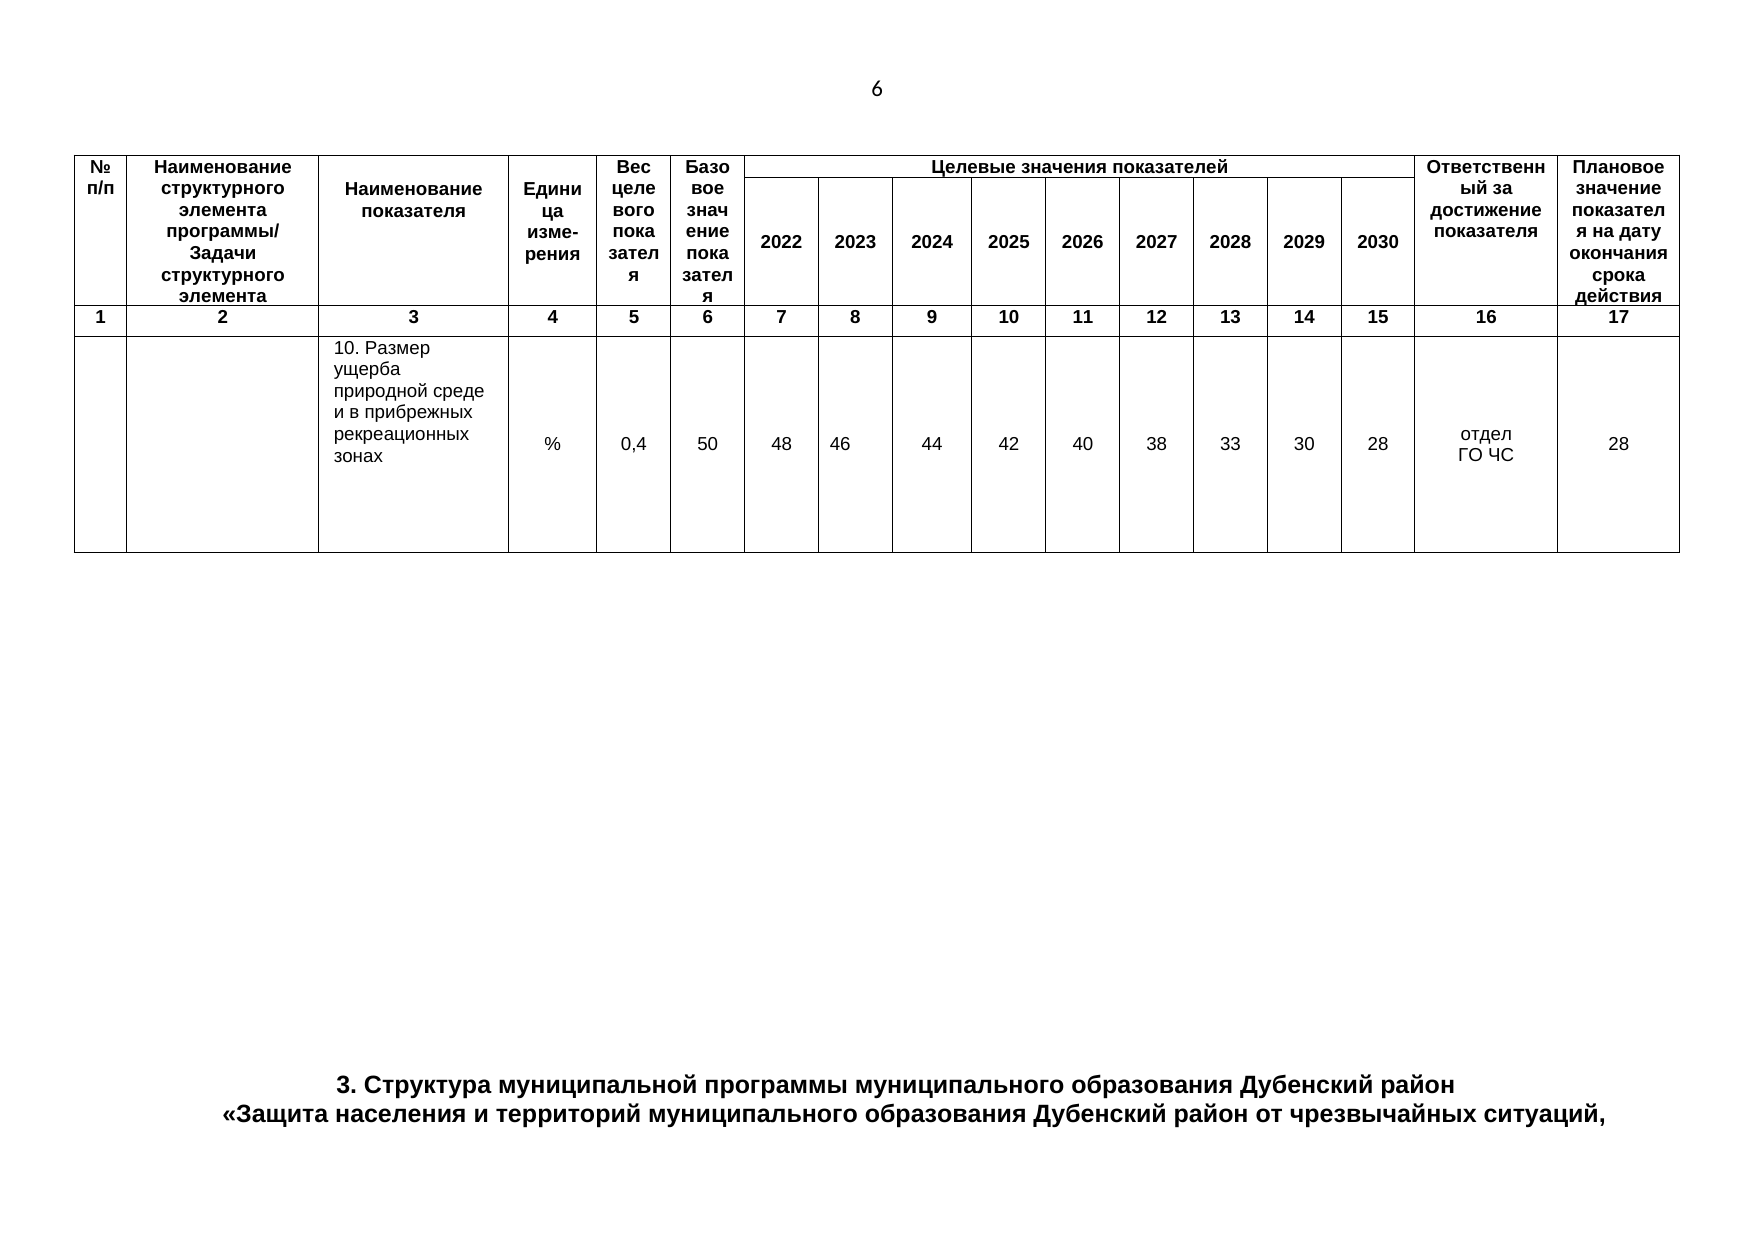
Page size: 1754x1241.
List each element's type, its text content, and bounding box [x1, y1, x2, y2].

table_cell 17 [1558, 306, 1679, 336]
table_cell 13 [1194, 306, 1267, 336]
table_cell 10 [972, 306, 1045, 336]
table_cell 7 [745, 306, 818, 336]
table_cell 28 [1558, 337, 1679, 552]
table_cell 0,4 [597, 337, 670, 552]
table_cell 2025 [972, 178, 1045, 305]
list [193, 1099, 1636, 1128]
table_header № п/п [75, 156, 126, 305]
table_cell 14 [1268, 306, 1341, 336]
table_cell 8 [819, 306, 892, 336]
table_header Плановое значение показателя на дату окончания срока действия программы [1558, 156, 1679, 305]
table_cell 44 [893, 337, 971, 552]
table_cell 40 [1046, 337, 1119, 552]
table_header [509, 156, 596, 177]
table_cell отдел ГО ЧС [1415, 337, 1557, 552]
table_cell Единица изме-рения [509, 177, 596, 305]
table_cell 1 [75, 306, 126, 336]
table_cell 28 [1342, 337, 1414, 552]
table_cell 3 [319, 306, 508, 336]
table_cell 12 [1120, 306, 1193, 336]
table_cell 10. Размер ущерба природной среде и в прибрежных рекреационных зонах [319, 337, 508, 552]
table_header [319, 156, 508, 177]
table_cell 38 [1120, 337, 1193, 552]
table_cell 46 [819, 337, 892, 552]
table_cell 30 [1268, 337, 1341, 552]
table_header Базовое значение показателя [671, 156, 744, 305]
table_cell % [509, 337, 596, 552]
table_cell 33 [1194, 337, 1267, 552]
table_cell 2026 [1046, 178, 1119, 305]
table_cell 9 [893, 306, 971, 336]
table_cell 16 [1415, 306, 1557, 336]
table_header Целевые значения показателей [745, 156, 1414, 177]
table_cell 15 [1342, 306, 1414, 336]
table_header Вес целевого показателя [597, 156, 670, 305]
table_header Наименование структурного элемента программы/ Задачи структурного элемента программы [127, 156, 318, 305]
table_cell 2022 [745, 178, 818, 305]
table_header Ответственный за достижение показателя [1415, 156, 1557, 305]
table_cell 4 [509, 306, 596, 336]
table_cell 2 [127, 306, 318, 336]
table_cell 2024 [893, 178, 971, 305]
text 3. Структура муниципальной программы муниципального образования Дубенский район [156, 1070, 1636, 1099]
table_cell 5 [597, 306, 670, 336]
table_cell 2030 [1342, 178, 1414, 305]
table_cell 48 [745, 337, 818, 552]
table_cell 6 [671, 306, 744, 336]
table_cell 50 [671, 337, 744, 552]
table_cell 2023 [819, 178, 892, 305]
table_cell 2027 [1120, 178, 1193, 305]
table_cell 11 [1046, 306, 1119, 336]
table_cell [75, 337, 126, 552]
table_cell Наименование показателя [319, 177, 508, 305]
table_cell 42 [972, 337, 1045, 552]
table_cell 2029 [1268, 178, 1341, 305]
table_cell 2028 [1194, 178, 1267, 305]
